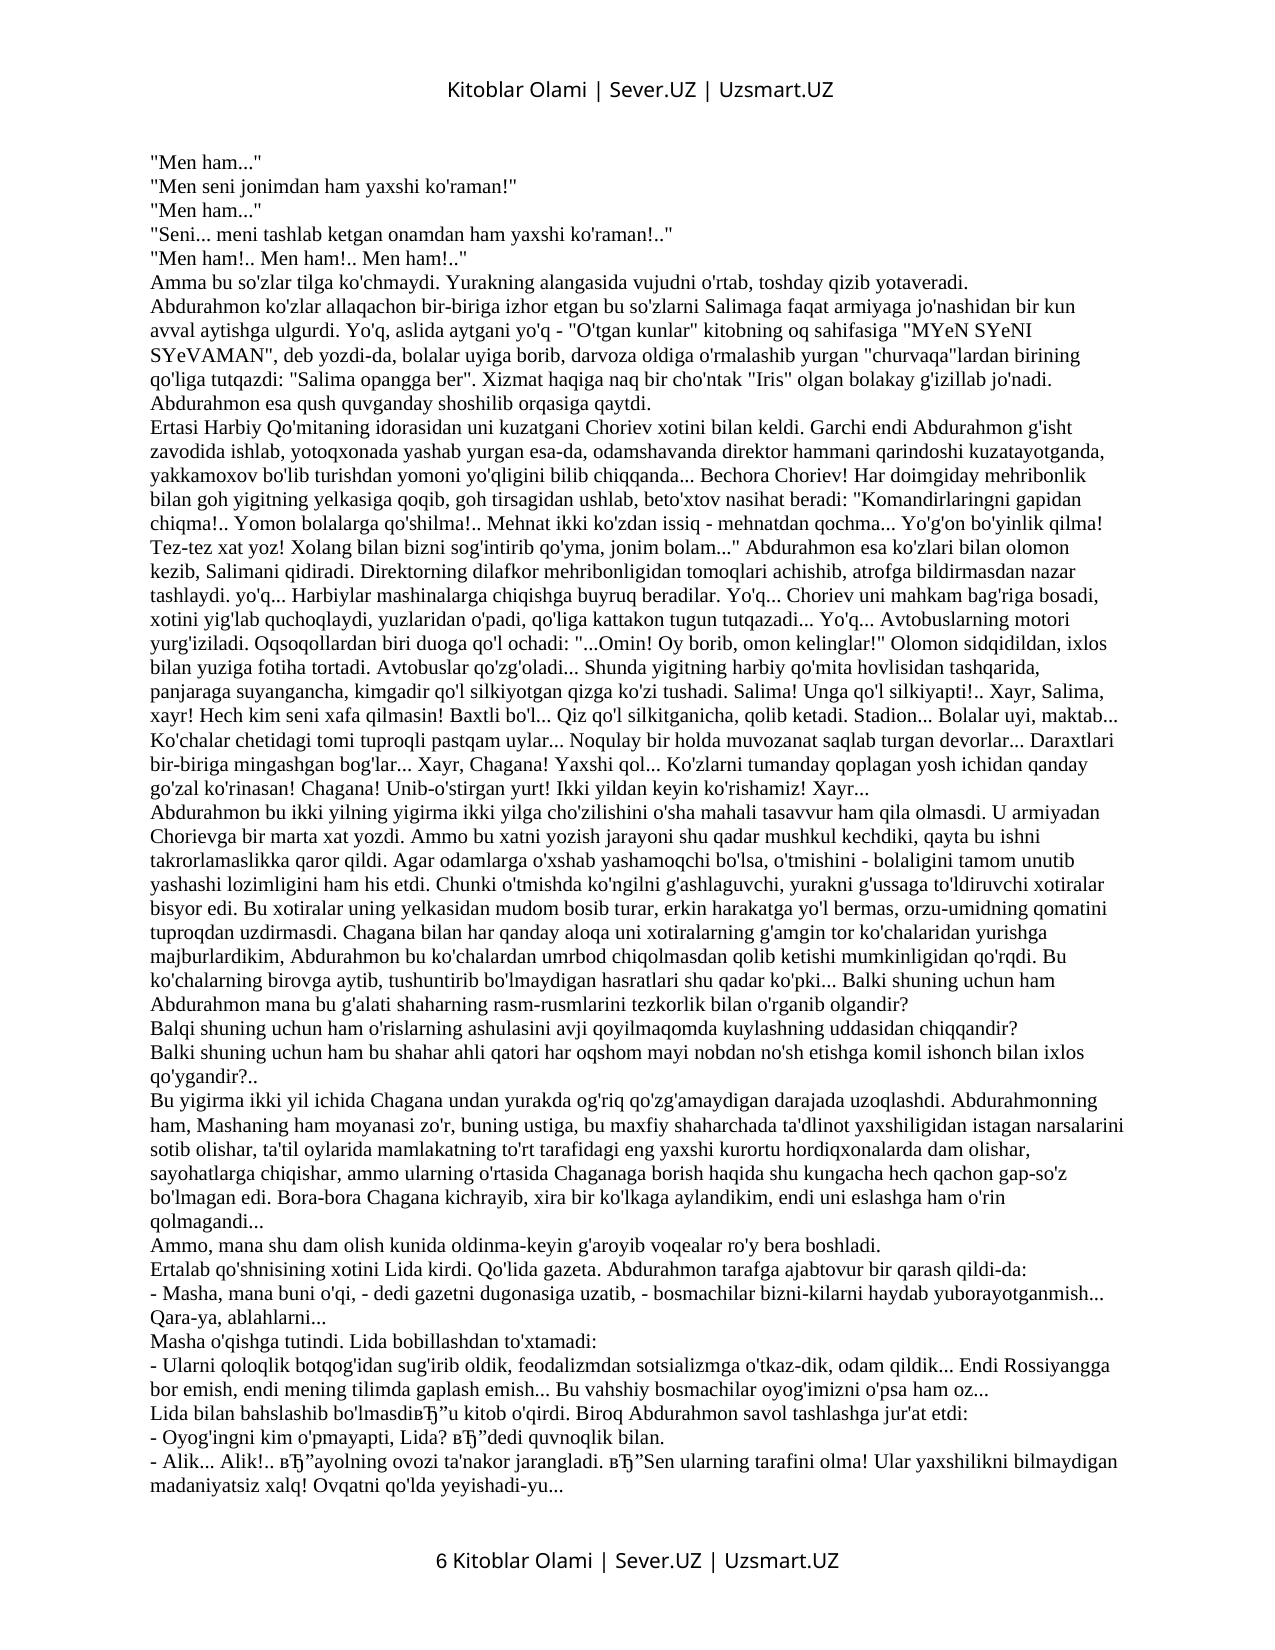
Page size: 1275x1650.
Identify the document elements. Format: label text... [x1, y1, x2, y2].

text "Men ham!.. Men ham!.. Men ham!.." [150, 246, 1125, 270]
text "Men seni jonimdan ham yaxshi ko'raman!" [150, 174, 1125, 198]
text "Seni... meni tashlab ketgan onamdan ham yaxshi ko'raman!.." [150, 222, 1125, 246]
text Abdurahmon bu ikki yilning yigirma ikki yilga cho'zilishini o'sha mahali tasavvur ham qila olmasdi. U armiyadan Chorievga bir marta xat yozdi. Ammo bu xatni yozish jarayoni shu qadar mushkul kechdiki, qayta bu ishni takrorlamaslikka qaror qildi. Agar odamlarga o'xshab yashamoqchi bo'lsa, o'tmishini - bolaligini tamom unutib yashashi lozimligini ham his etdi. Chunki o'tmishda ko'ngilni g'ashlaguvchi, yurakni g'ussaga to'ldiruvchi xotiralar bisyor edi. Bu xotiralar uning yelkasidan mudom bosib turar, erkin harakatga yo'l bermas, orzu-umidning qomatini tuproqdan uzdirmasdi. Chagana bilan har qanday aloqa uni xotiralarning g'amgin tor ko'chalaridan yurishga majburlardikim, Abdurahmon bu ko'chalardan umrbod chiqolmasdan qolib ketishi mumkinligidan qo'rqdi. Bu ko'chalarning birovga aytib, tushuntirib bo'lmaydigan hasratlari shu qadar ko'pki... Balki shuning uchun ham Abdurahmon mana bu g'alati shaharning rasm-rusmlarini tezkorlik bilan o'rganib olgandir? [150, 800, 1125, 1016]
text Masha o'qishga tutindi. Lida bobillashdan to'xtamadi: [150, 1329, 1125, 1353]
text Ertasi Harbiy Qo'mitaning idorasidan uni kuzatgani Choriev xotini bilan keldi. Garchi endi Abdurahmon g'isht zavodida ishlab, yotoqxonada yashab yurgan esa-da, odamshavanda direktor hammani qarindoshi kuzatayotganda, yakkamoxov bo'lib turishdan yomoni yo'qligini bilib chiqqanda... Bechora Choriev! Har doimgiday mehribonlik bilan goh yigitning yelkasiga qoqib, goh tirsagidan ushlab, beto'xtov nasihat beradi: "Komandirlaringni gapidan chiqma!.. Yomon bolalarga qo'shilma!.. Mehnat ikki ko'zdan issiq - mehnatdan qochma... Yo'g'on bo'yinlik qilma! Tez-tez xat yoz! Xolang bilan bizni sog'intirib qo'yma, jonim bolam..." Abdurahmon esa ko'zlari bilan olomon kezib, Salimani qidiradi. Direktorning dilafkor mehribonligidan tomoqlari achishib, atrofga bildirmasdan nazar tashlaydi. yo'q... Harbiylar mashinalarga chiqishga buyruq beradilar. Yo'q... Choriev uni mahkam bag'riga bosadi, xotini yig'lab quchoqlaydi, yuzlaridan o'padi, qo'liga kattakon tugun tutqazadi... Yo'q... Avtobuslarning motori yurg'iziladi. Oqsoqollardan biri duoga qo'l ochadi: "...Omin! Oy borib, omon kelinglar!" Olomon sidqidildan, ixlos bilan yuziga fotiha tortadi. Avtobuslar qo'zg'oladi... Shunda yigitning harbiy qo'mita hovlisidan tashqarida, panjaraga suyangancha, kimgadir qo'l silkiyotgan qizga ko'zi tushadi. Salima! Unga qo'l silkiyapti!.. Xayr, Salima, xayr! Hech kim seni xafa qilmasin! Baxtli bo'l... Qiz qo'l silkitganicha, qolib ketadi. Stadion... Bolalar uyi, maktab... Ko'chalar chetidagi tomi tuproqli pastqam uylar... Noqulay bir holda muvozanat saqlab turgan devorlar... Daraxtlari bir-biriga mingashgan bog'lar... Xayr, Chagana! Yaxshi qol... Ko'zlarni tumanday qoplagan yosh ichidan qanday go'zal ko'rinasan! Chagana! Unib-o'stirgan yurt! Ikki yildan keyin ko'rishamiz! Xayr... [150, 415, 1125, 800]
text - Oyog'ingni kim o'pmayapti, Lida? вЂ”dedi quvnoqlik bilan. [150, 1425, 1125, 1449]
text - Alik... Alik!.. вЂ”ayolning ovozi ta'nakor jarangladi. вЂ”Sen ularning tarafini olma! Ular yaxshilikni bilmaydigan madaniyatsiz xalq! Ovqatni qo'lda yeyishadi-yu... [150, 1449, 1125, 1497]
text Balqi shuning uchun ham o'rislarning ashulasini avji qoyilmaqomda kuylashning uddasidan chiqqandir? [150, 1016, 1125, 1040]
text - Masha, mana buni o'qi, - dedi gazetni dugonasiga uzatib, - bosmachilar bizni-kilarni haydab yuborayotganmish... Qara-ya, ablahlarni... [150, 1281, 1125, 1329]
text "Men ham..." [150, 198, 1125, 222]
text - Ularni qoloqlik botqog'idan sug'irib oldik, feodalizmdan sotsializmga o'tkaz-dik, odam qildik... Endi Rossiyangga bor emish, endi mening tilimda gaplash emish... Bu vahshiy bosmachilar oyog'imizni o'psa ham oz... [150, 1353, 1125, 1401]
text Balki shuning uchun ham bu shahar ahli qatori har oqshom mayi nobdan no'sh etishga komil ishonch bilan ixlos qo'ygandir?.. [150, 1040, 1125, 1088]
text Bu yigirma ikki yil ichida Chagana undan yurakda og'riq qo'zg'amaydigan darajada uzoqlashdi. Abdurahmonning ham, Mashaning ham moyanasi zo'r, buning ustiga, bu maxfiy shaharchada ta'dlinot yaxshiligidan istagan narsalarini sotib olishar, ta'til oylarida mamlakatning to'rt tarafidagi eng yaxshi kurortu hordiqxonalarda dam olishar, sayohatlarga chiqishar, ammo ularning o'rtasida Chaganaga borish haqida shu kungacha hech qachon gap-so'z bo'lmagan edi. Bora-bora Chagana kichrayib, xira bir ko'lkaga aylandikim, endi uni eslashga ham o'rin qolmagandi... [150, 1088, 1125, 1233]
text Lida bilan bahslashib bo'lmasdiвЂ”u kitob o'qirdi. Biroq Abdurahmon savol tashlashga jur'at etdi: [150, 1401, 1125, 1425]
text Amma bu so'zlar tilga ko'chmaydi. Yurakning alangasida vujudni o'rtab, toshday qizib yotaveradi. [150, 270, 1125, 294]
text Ertalab qo'shnisining xotini Lida kirdi. Qo'lida gazeta. Abdurahmon tarafga ajabtovur bir qarash qildi-da: [150, 1257, 1125, 1281]
text "Men ham..." [150, 150, 1125, 174]
text Ammo, mana shu dam olish kunida oldinma-keyin g'aroyib voqealar ro'y bera boshladi. [150, 1233, 1125, 1257]
text Abdurahmon ko'zlar allaqachon bir-biriga izhor etgan bu so'zlarni Salimaga faqat armiyaga jo'nashidan bir kun avval aytishga ulgurdi. Yo'q, aslida aytgani yo'q - "O'tgan kunlar" kitobning oq sahifasiga "MYeN SYeNI SYeVAMAN", deb yozdi-da, bolalar uyiga borib, darvoza oldiga o'rmalashib yurgan "churvaqa"lardan birining qo'liga tutqazdi: "Salima opangga ber". Xizmat haqiga naq bir cho'ntak "Iris" olgan bolakay g'izillab jo'nadi. Abdurahmon esa qush quvganday shoshilib orqasiga qaytdi. [150, 294, 1125, 415]
